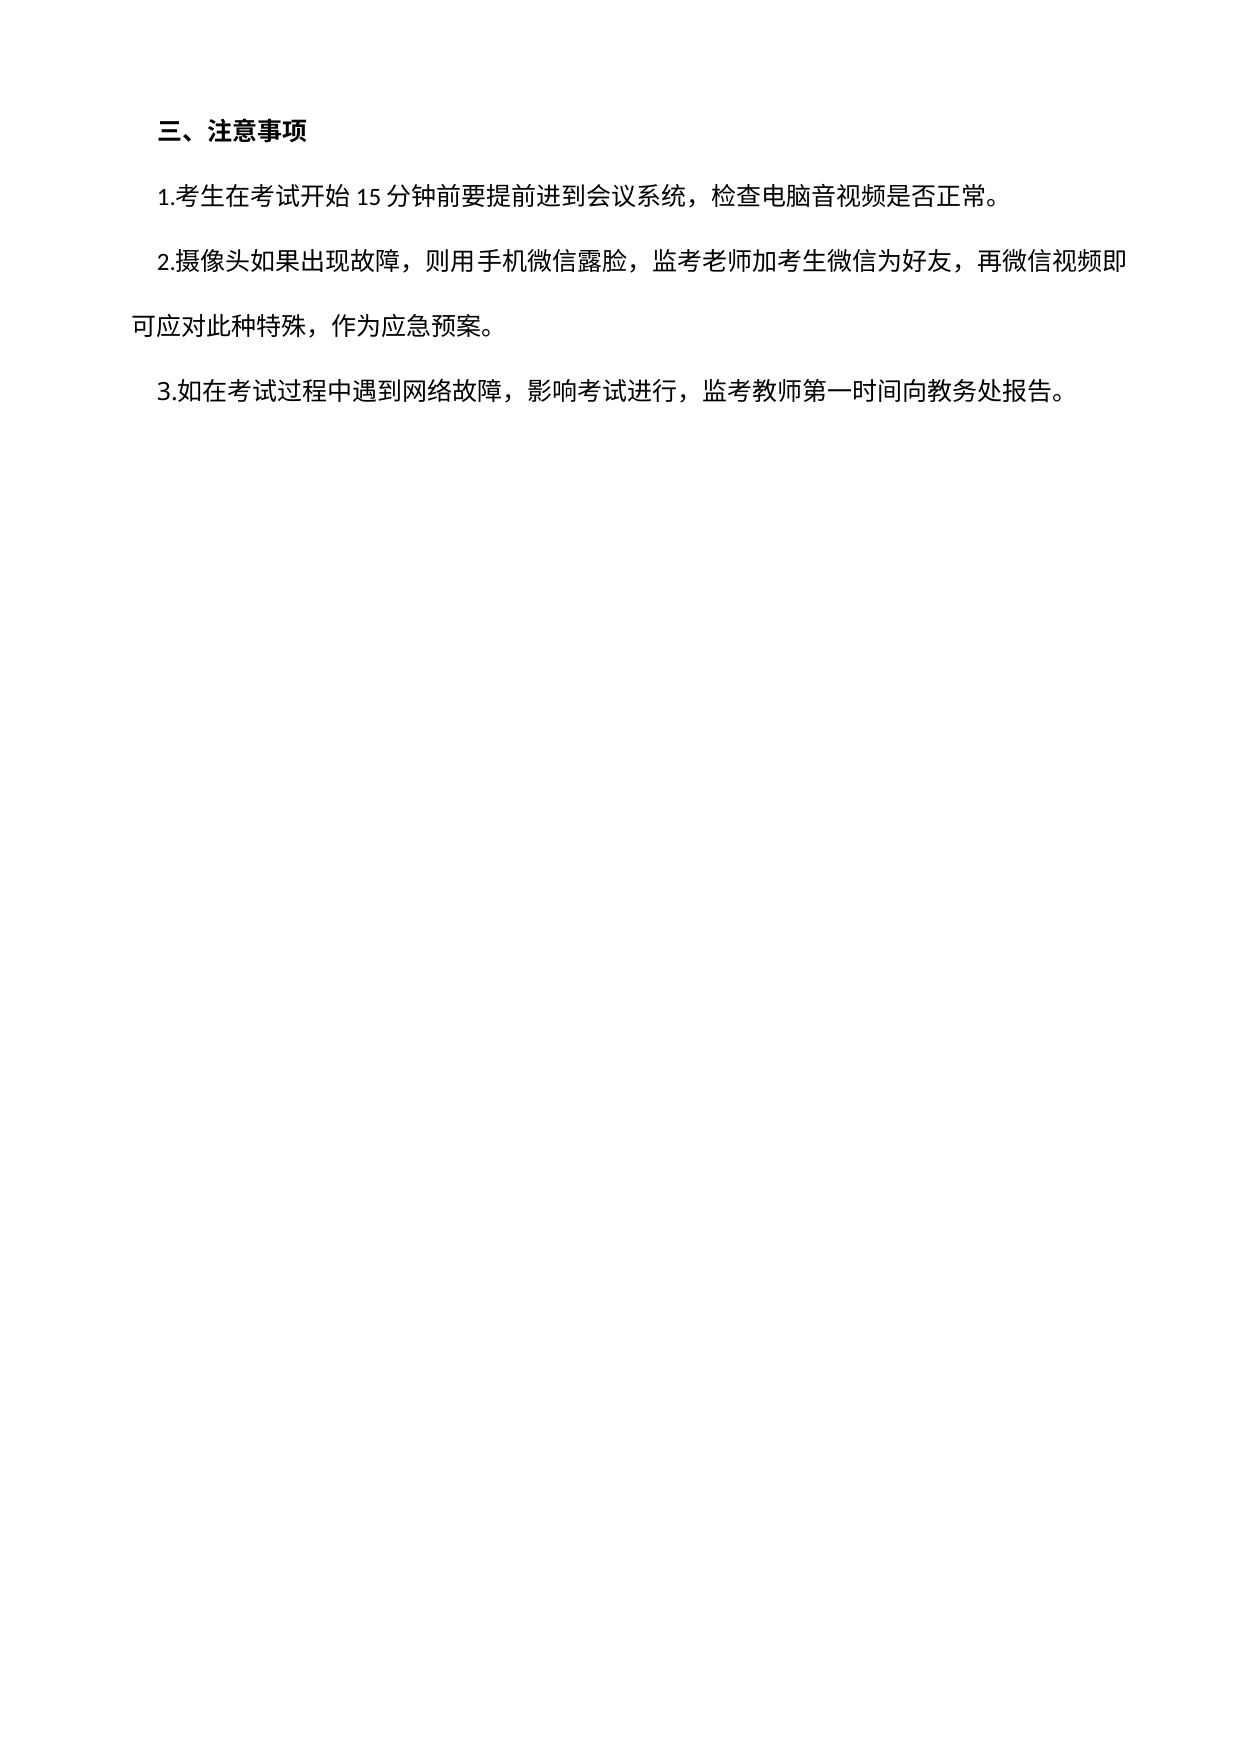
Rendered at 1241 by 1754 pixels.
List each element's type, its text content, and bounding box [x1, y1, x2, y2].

text 2.摄像头如果出现故障，则用手机微信露脸，监考老师加考生微信为好友，再微信视频即可应对此种特殊，作为应急预案。 [132, 227, 1129, 357]
text 3.如在考试过程中遇到网络故障，影响考试进行，监考教师第一时间向教务处报告。 [132, 357, 1129, 422]
text 1.考生在考试开始15分钟前要提前进到会议系统，检查电脑音视频是否正常。 [132, 162, 1129, 227]
text 三、注意事项 [132, 97, 1129, 162]
